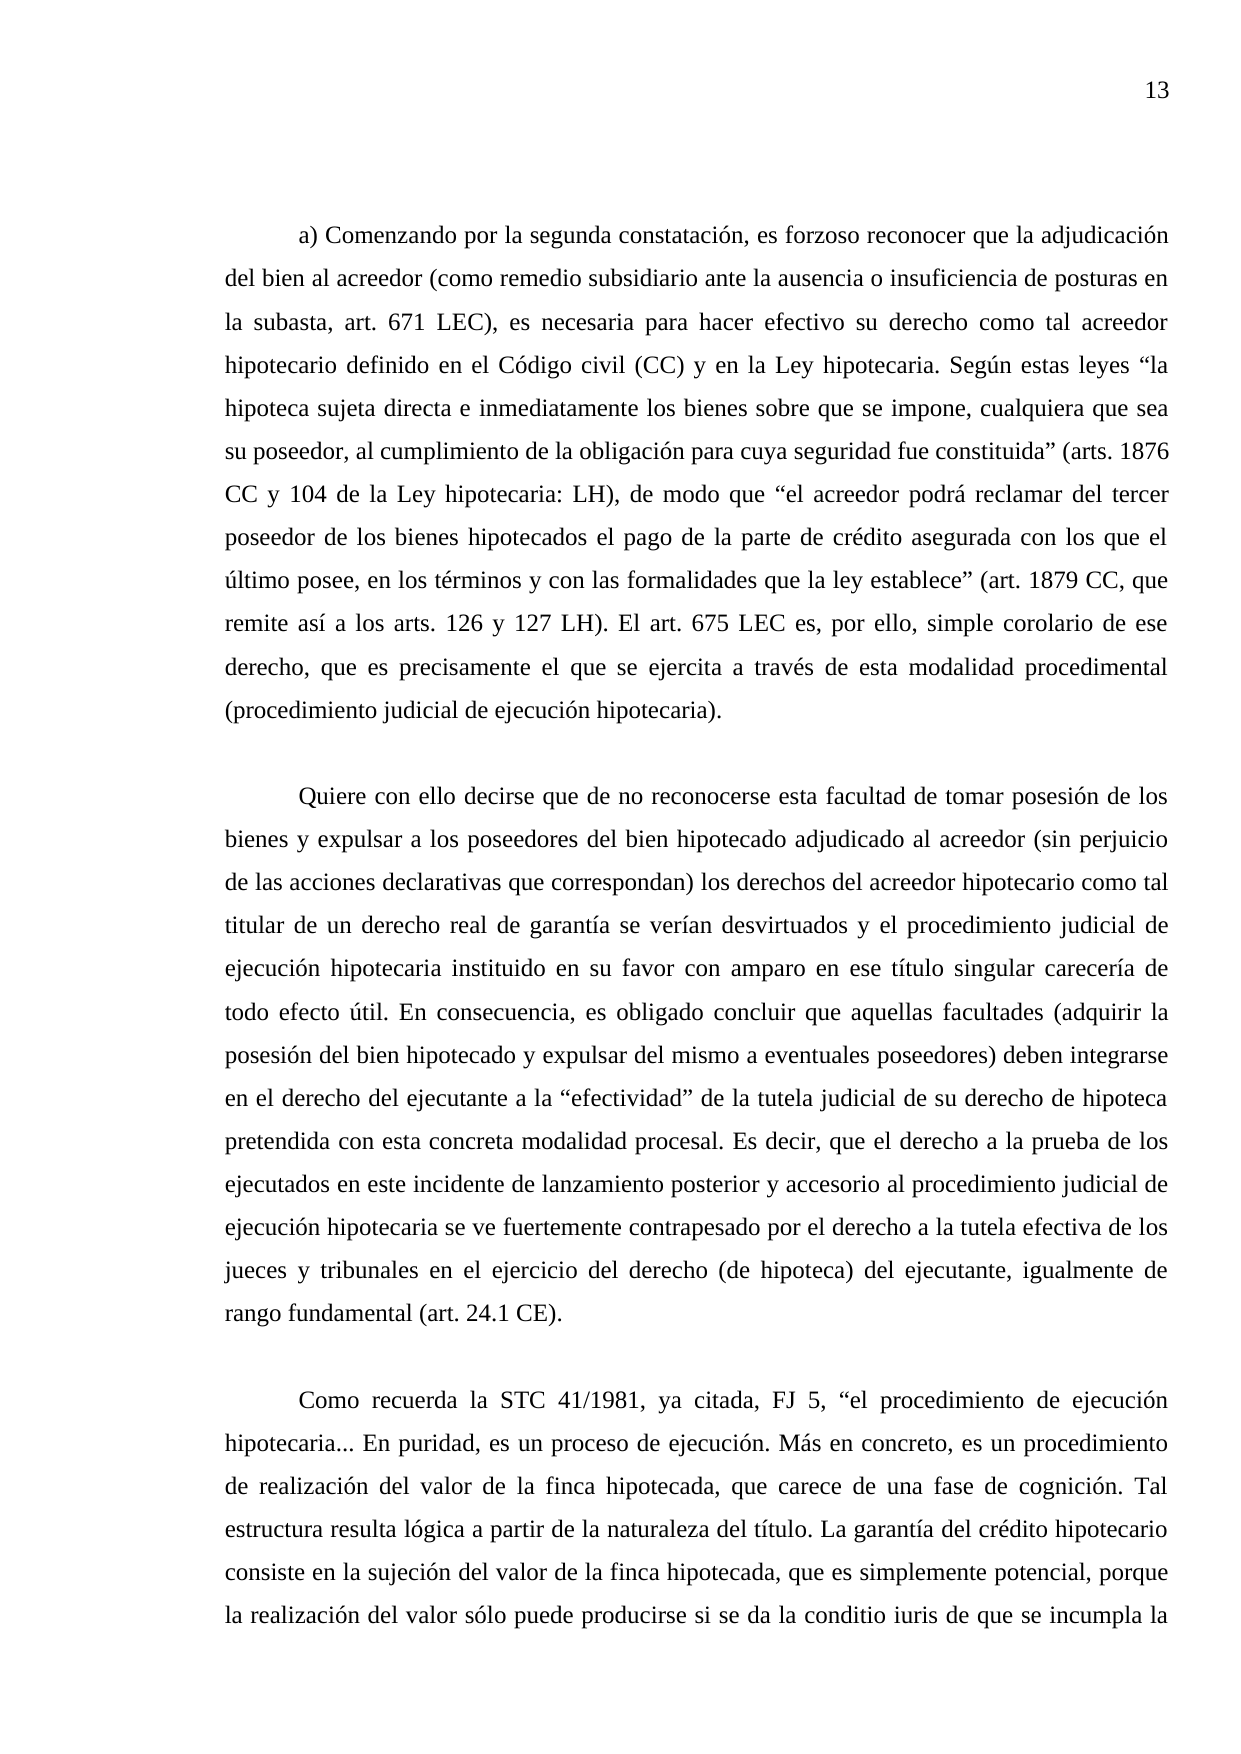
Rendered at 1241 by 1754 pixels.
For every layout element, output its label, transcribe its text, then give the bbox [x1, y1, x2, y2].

text a) Comenzando por la segunda constatación, es forzoso reconocer que la adjudicación del bien al acreedor (como remedio subsidiario ante la ausencia o insuficiencia de posturas en la subasta, art. 671 LEC), es necesaria para hacer efectivo su derecho como tal acreedor hipotecario definido en el Código civil (CC) y en la Ley hipotecaria. Según estas leyes “la hipoteca sujeta directa e inmediatamente los bienes sobre que se impone, cualquiera que sea su poseedor, al cumplimiento de la obligación para cuya seguridad fue constituida” (arts. 1876 CC y 104 de la Ley hipotecaria: LH), de modo que “el acreedor podrá reclamar del tercer poseedor de los bienes hipotecados el pago de la parte de crédito asegurada con los que el último posee, en los términos y con las formalidades que la ley establece” (art. 1879 CC, que remite así a los arts. 126 y 127 LH). El art. 675 LEC es, por ello, simple corolario de ese derecho, que es precisamente el que se ejercita a través de esta modalidad procedimental (procedimiento judicial de ejecución hipotecaria). [224, 220, 1169, 723]
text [224, 1385, 1169, 1629]
text Quiere con ello decirse que de no reconocerse esta facultad de tomar posesión de los bienes y expulsar a los poseedores del bien hipotecado adjudicado al acreedor (sin perjuicio de las acciones declarativas que correspondan) los derechos del acreedor hipotecario como tal titular de un derecho real de garantía se verían desvirtuados y el procedimiento judicial de ejecución hipotecaria instituido en su favor con amparo en ese título singular carecería de todo efecto útil. En consecuencia, es obligado concluir que aquellas facultades (adquirir la posesión del bien hipotecado y expulsar del mismo a eventuales poseedores) deben integrarse en el derecho del ejecutante a la “efectividad” de la tutela judicial de su derecho de hipoteca pretendida con esta concreta modalidad procesal. Es decir, que el derecho a la prueba de los ejecutados en este incidente de lanzamiento posterior y accesorio al procedimiento judicial de ejecución hipotecaria se ve fuertemente contrapesado por el derecho a la tutela efectiva de los jueces y tribunales en el ejercicio del derecho (de hipoteca) del ejecutante, igualmente de rango fundamental (art. 24.1 CE). [224, 781, 1169, 1327]
